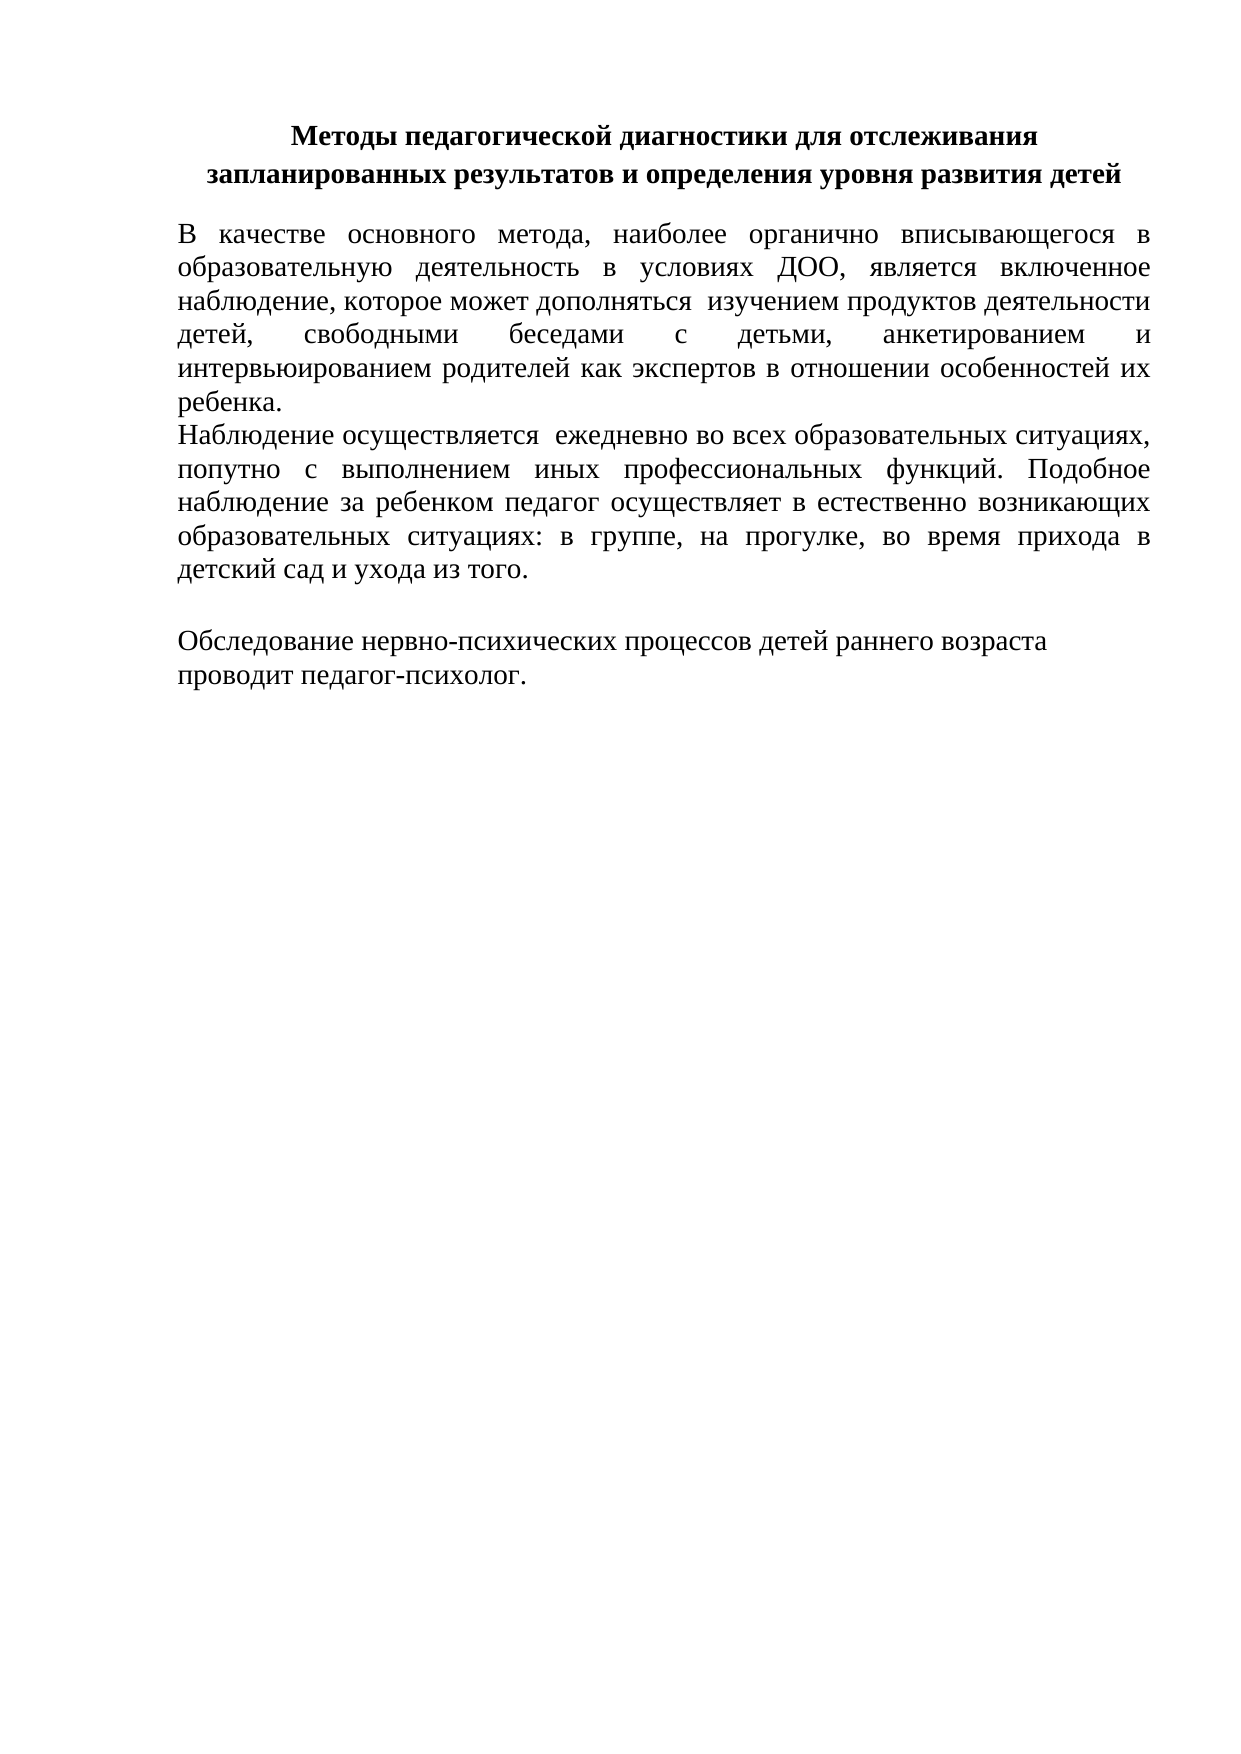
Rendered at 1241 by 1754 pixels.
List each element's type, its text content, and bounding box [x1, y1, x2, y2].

text Методы педагогической диагностики для отслеживания запланированных результатов и определения уровня развития детей [177, 118, 1152, 190]
text В качестве основного метода, наиболее органично вписывающегося в образовательную деятельность в условиях ДОО, является включенное наблюдение, которое может дополняться изучением продуктов деятельности детей, свободными беседами с детьми, анкетированием и интервьюированием родителей как экспертов в отношении особенностей их ребенка. [177, 216, 1152, 417]
text Наблюдение осуществляется ежедневно во всех образовательных ситуациях, попутно с выполнением иных профессиональных функций. Подобное наблюдение за ребенком педагог осуществляет в естественно возникающих образовательных ситуациях: в группе, на прогулке, во время прихода в детский сад и ухода из того. [177, 417, 1152, 585]
text Обследование нервно-психических процессов детей раннего возраста проводит педагог-психолог. [177, 623, 1152, 691]
